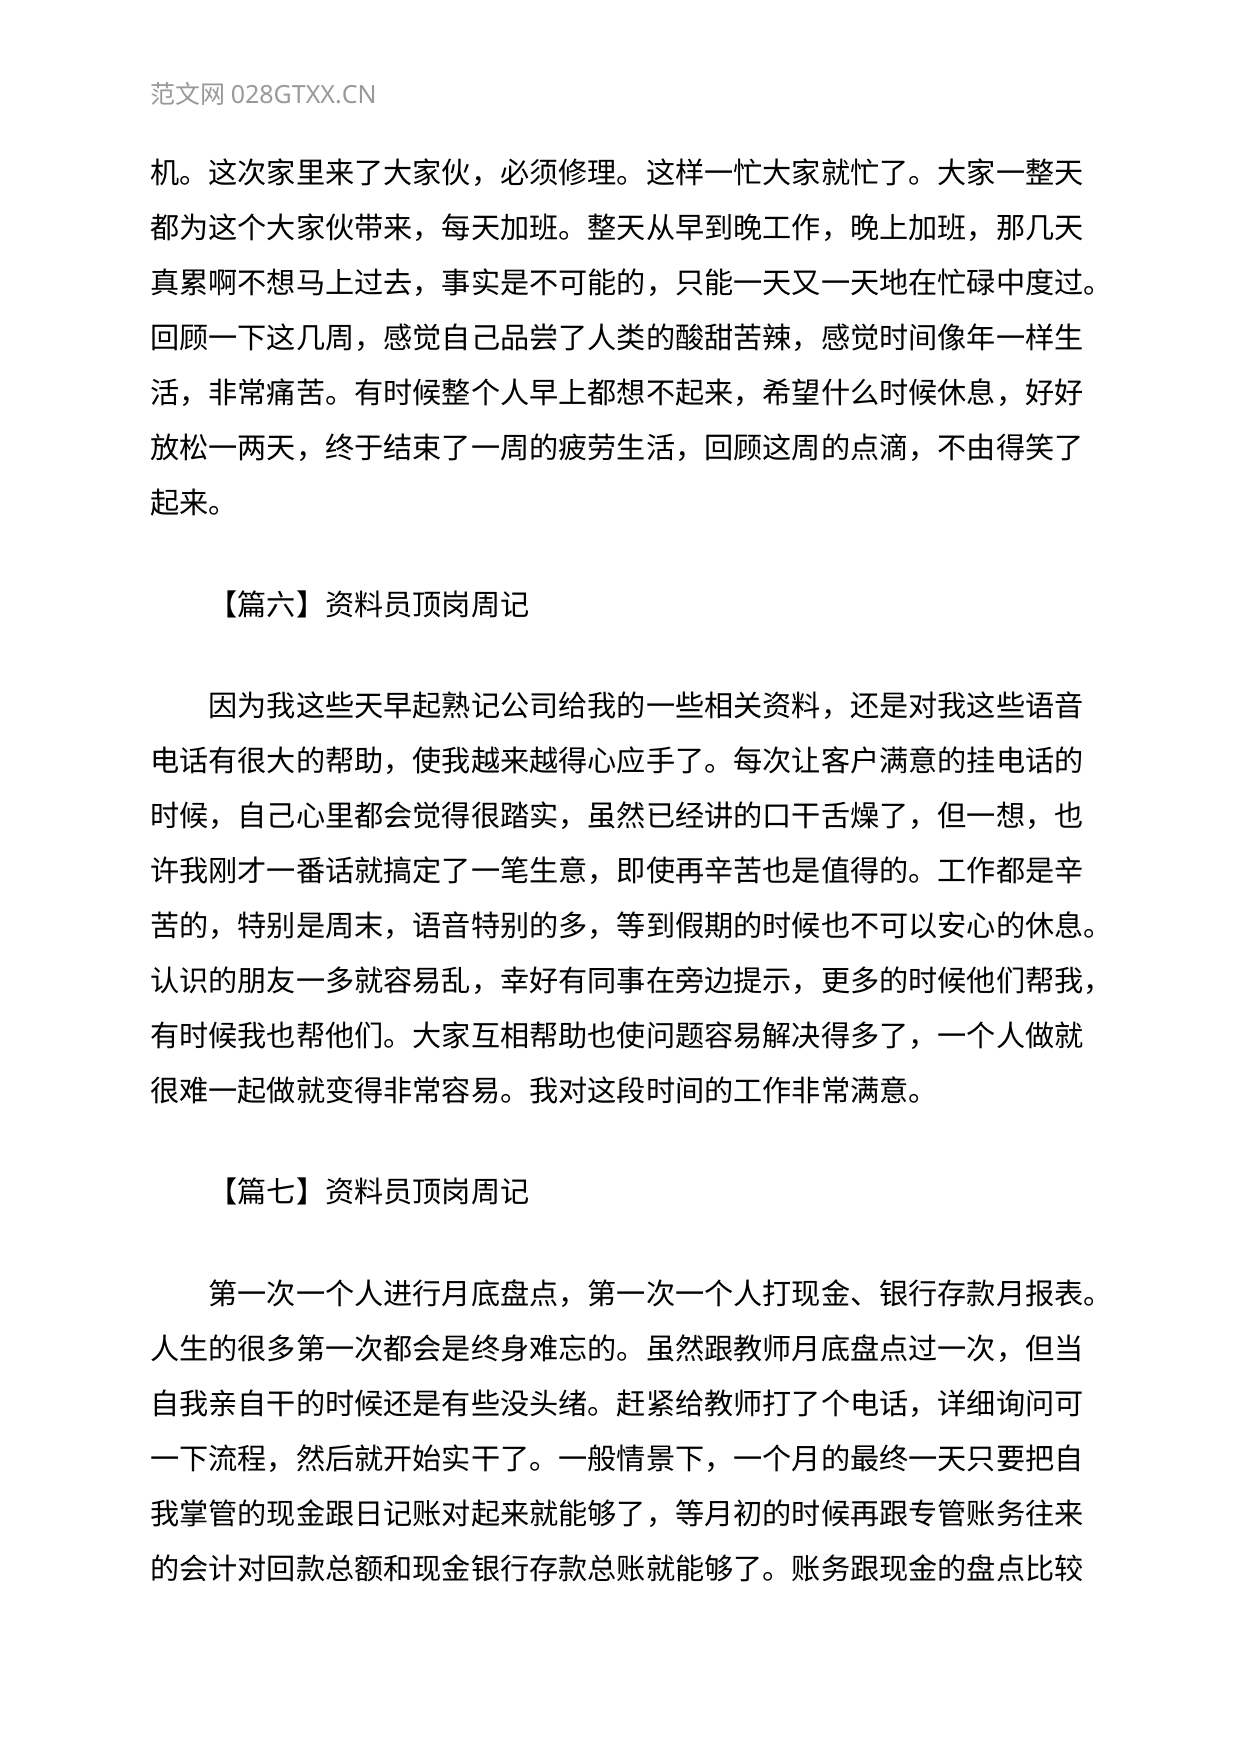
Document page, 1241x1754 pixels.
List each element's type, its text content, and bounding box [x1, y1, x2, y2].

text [150, 150, 1090, 522]
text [150, 1271, 1090, 1587]
text 【篇六】资料员顶岗周记 [150, 581, 1090, 623]
text 因为我这些天早起熟记公司给我的一些相关资料，还是对我这些语音电话有很大的帮助，使我越来越得心应手了。每次让客户满意的挂电话的时候，自己心里都会觉得很踏实，虽然已经讲的口干舌燥了，但一想，也许我刚才一番话就搞定了一笔生意，即使再辛苦也是值得的。工作都是辛苦的，特别是周末，语音特别的多，等到假期的时候也不可以安心的休息。认识的朋友一多就容易乱，幸好有同事在旁边提示，更多的时候他们帮我，有时候我也帮他们。大家互相帮助也使问题容易解决得多了，一个人做就很难一起做就变得非常容易。我对这段时间的工作非常满意。 [150, 683, 1090, 1109]
text 【篇七】资料员顶岗周记 [150, 1169, 1090, 1211]
